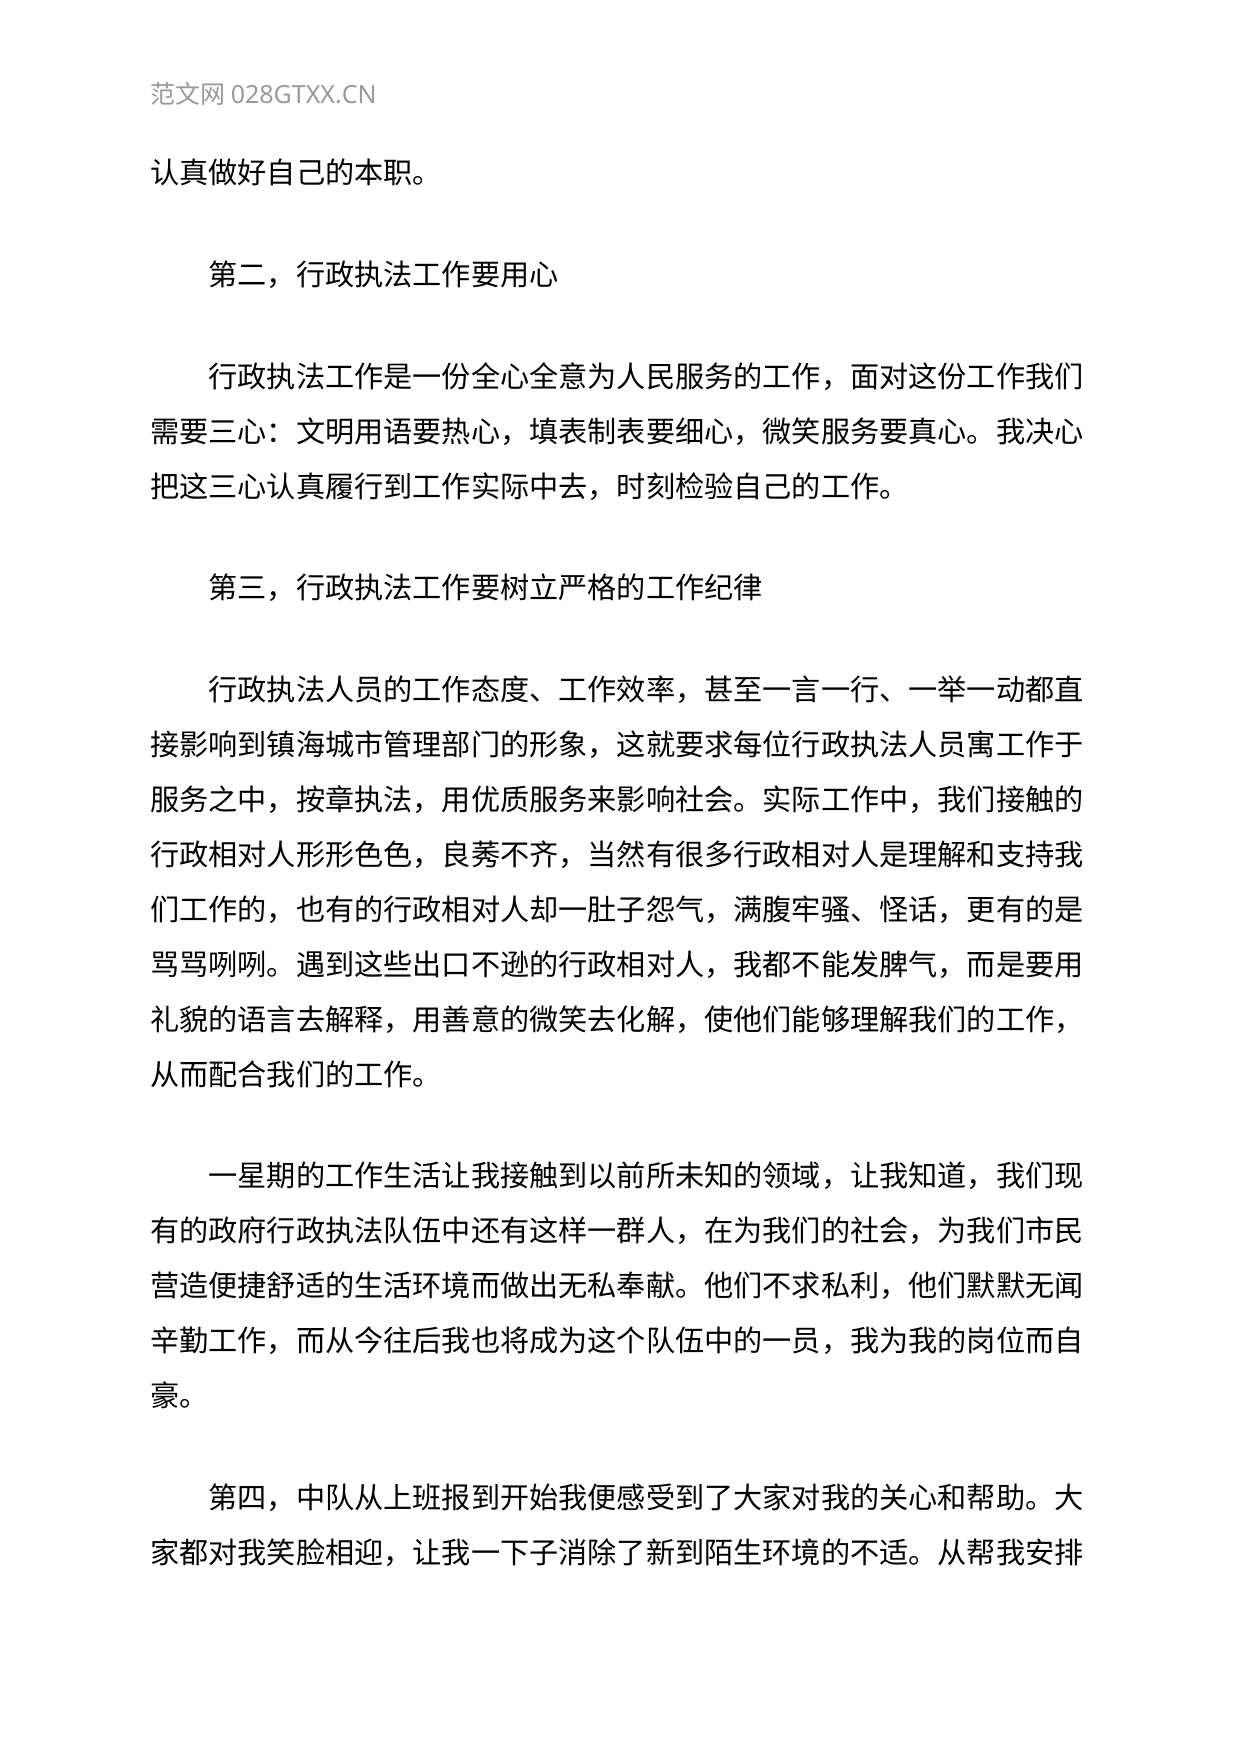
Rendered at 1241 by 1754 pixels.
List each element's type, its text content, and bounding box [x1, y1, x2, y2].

text 行政执法工作是一份全心全意为人民服务的工作，面对这份工作我们需要三心：文明用语要热心，填表制表要细心，微笑服务要真心。我决心把这三心认真履行到工作实际中去，时刻检验自己的工作。 [150, 353, 1090, 506]
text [150, 150, 1090, 192]
text 第三，行政执法工作要树立严格的工作纪律 [150, 565, 1090, 607]
text 第二，行政执法工作要用心 [150, 252, 1090, 294]
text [150, 1474, 1090, 1571]
text 行政执法人员的工作态度、工作效率，甚至一言一行、一举一动都直接影响到镇海城市管理部门的形象，这就要求每位行政执法人员寓工作于服务之中，按章执法，用优质服务来影响社会。实际工作中，我们接触的行政相对人形形色色，良莠不齐，当然有很多行政相对人是理解和支持我们工作的，也有的行政相对人却一肚子怨气，满腹牢骚、怪话，更有的是骂骂咧咧。遇到这些出口不逊的行政相对人，我都不能发脾气，而是要用礼貌的语言去解释，用善意的微笑去化解，使他们能够理解我们的工作，从而配合我们的工作。 [150, 667, 1090, 1093]
text 一星期的工作生活让我接触到以前所未知的领域，让我知道，我们现有的政府行政执法队伍中还有这样一群人，在为我们的社会，为我们市民营造便捷舒适的生活环境而做出无私奉献。他们不求私利，他们默默无闻辛勤工作，而从今往后我也将成为这个队伍中的一员，我为我的岗位而自豪。 [150, 1153, 1090, 1415]
